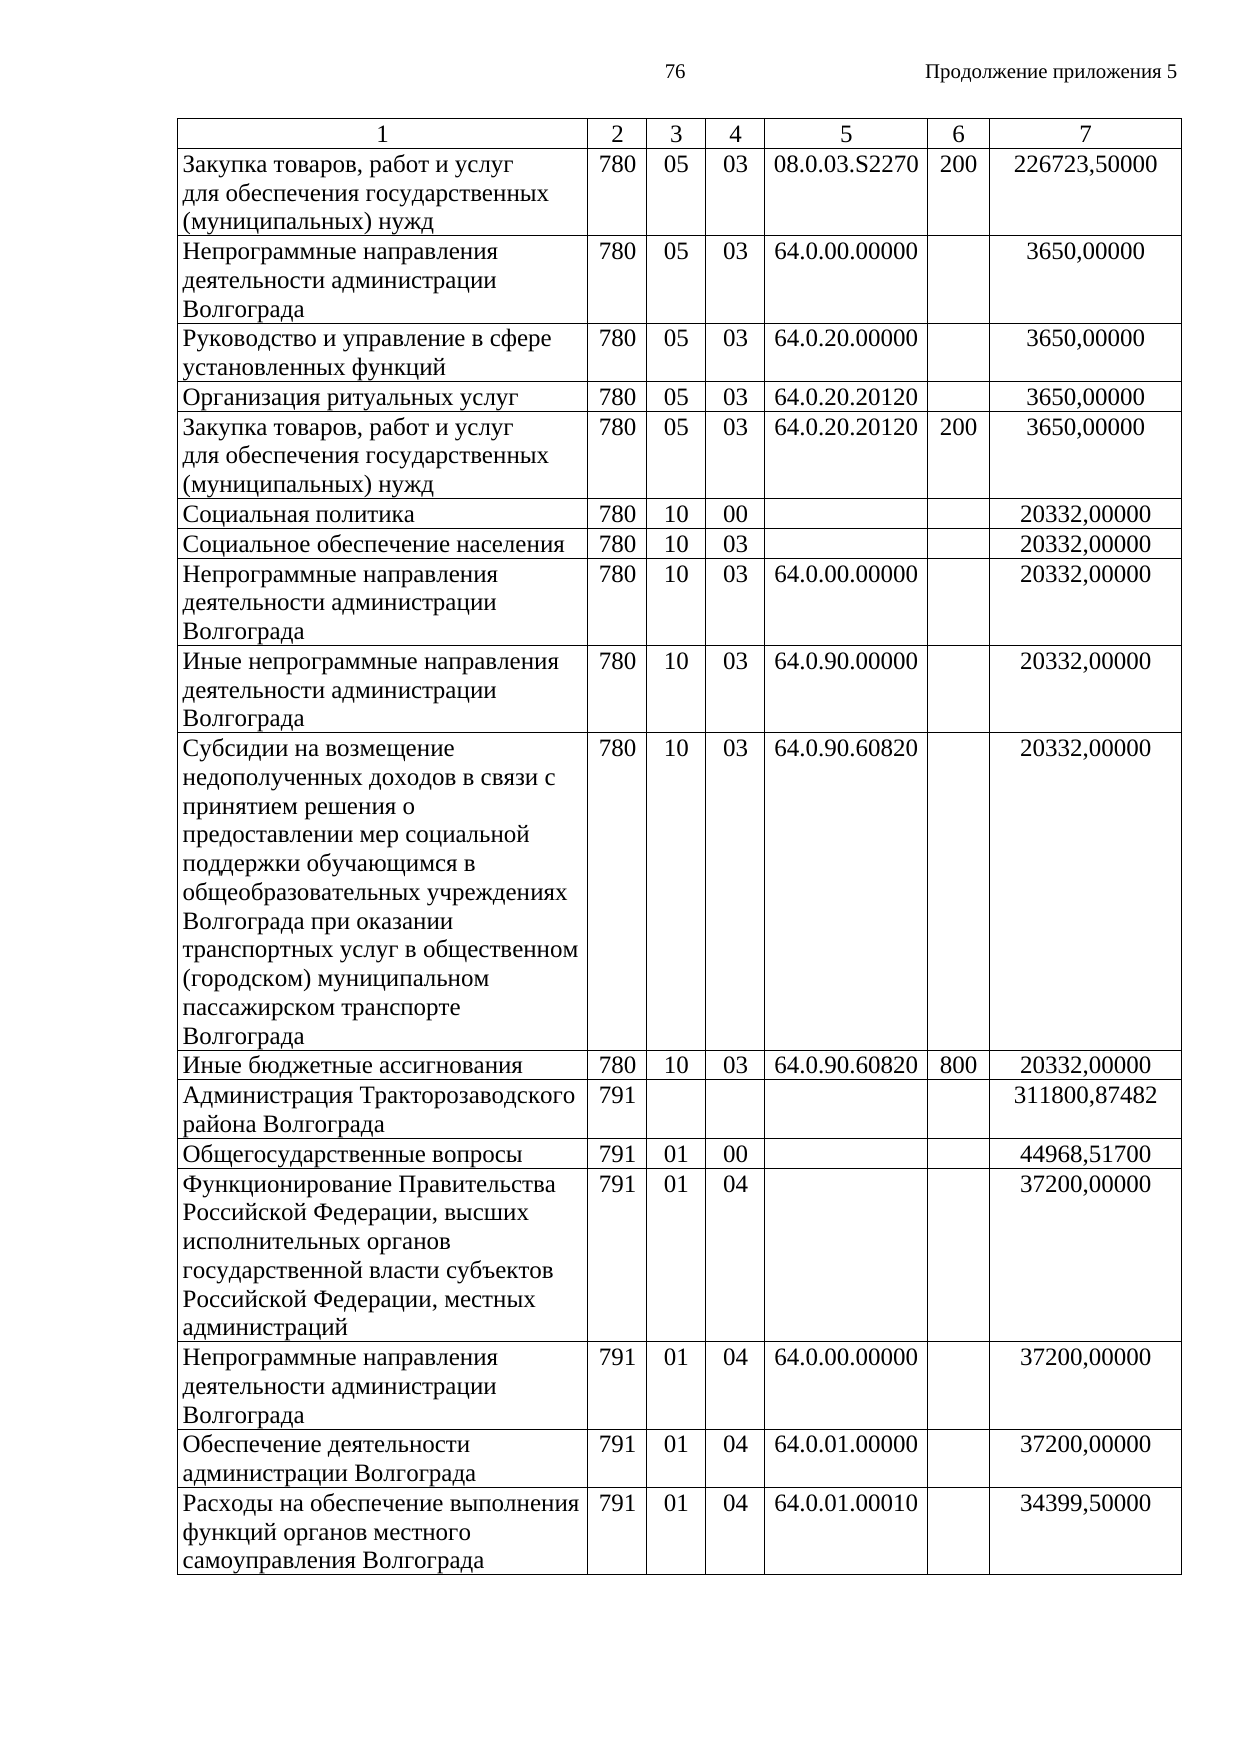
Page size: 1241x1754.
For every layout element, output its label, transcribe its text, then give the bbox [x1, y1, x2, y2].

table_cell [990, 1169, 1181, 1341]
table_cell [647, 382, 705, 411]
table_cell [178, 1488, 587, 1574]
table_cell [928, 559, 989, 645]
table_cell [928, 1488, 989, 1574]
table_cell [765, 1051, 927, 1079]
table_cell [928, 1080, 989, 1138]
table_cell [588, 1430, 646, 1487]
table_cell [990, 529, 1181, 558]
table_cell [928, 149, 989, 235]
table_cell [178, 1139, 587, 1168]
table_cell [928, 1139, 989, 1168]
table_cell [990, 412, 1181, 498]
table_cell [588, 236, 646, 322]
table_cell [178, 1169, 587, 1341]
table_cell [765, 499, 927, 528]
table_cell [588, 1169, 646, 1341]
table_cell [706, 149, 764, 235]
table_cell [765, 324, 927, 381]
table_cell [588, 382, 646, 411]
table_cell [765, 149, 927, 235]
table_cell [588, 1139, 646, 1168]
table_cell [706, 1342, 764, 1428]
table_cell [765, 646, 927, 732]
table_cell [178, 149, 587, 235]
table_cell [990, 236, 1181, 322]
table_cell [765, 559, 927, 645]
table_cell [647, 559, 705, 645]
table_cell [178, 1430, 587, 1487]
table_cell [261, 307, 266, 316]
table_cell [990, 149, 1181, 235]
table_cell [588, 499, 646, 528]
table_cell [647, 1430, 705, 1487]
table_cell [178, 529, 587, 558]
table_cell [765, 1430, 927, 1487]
table_header 5 [765, 119, 927, 148]
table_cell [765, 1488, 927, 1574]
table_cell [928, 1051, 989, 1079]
table_header 2 [588, 119, 646, 148]
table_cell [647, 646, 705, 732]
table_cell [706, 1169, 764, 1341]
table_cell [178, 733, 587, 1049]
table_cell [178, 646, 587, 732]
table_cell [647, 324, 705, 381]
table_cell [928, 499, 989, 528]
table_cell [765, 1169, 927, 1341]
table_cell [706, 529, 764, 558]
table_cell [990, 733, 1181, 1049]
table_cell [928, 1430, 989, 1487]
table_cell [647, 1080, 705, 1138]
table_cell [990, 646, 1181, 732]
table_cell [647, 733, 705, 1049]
table_header 6 [928, 119, 989, 148]
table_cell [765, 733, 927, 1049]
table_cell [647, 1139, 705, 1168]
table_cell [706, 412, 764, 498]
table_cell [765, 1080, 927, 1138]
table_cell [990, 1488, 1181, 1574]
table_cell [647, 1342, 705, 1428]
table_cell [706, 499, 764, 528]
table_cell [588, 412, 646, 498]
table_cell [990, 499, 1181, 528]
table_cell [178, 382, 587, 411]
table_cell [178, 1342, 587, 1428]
table_header 3 [647, 119, 705, 148]
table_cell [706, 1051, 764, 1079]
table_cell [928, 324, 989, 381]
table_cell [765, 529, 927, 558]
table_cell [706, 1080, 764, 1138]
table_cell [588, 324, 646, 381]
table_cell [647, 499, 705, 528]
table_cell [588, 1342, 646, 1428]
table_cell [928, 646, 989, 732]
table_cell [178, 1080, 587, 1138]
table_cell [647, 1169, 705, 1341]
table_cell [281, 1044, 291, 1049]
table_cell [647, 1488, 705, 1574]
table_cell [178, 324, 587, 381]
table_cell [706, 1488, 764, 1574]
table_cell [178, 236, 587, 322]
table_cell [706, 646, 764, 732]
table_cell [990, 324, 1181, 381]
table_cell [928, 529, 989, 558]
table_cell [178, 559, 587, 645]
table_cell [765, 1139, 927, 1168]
table_header 7 [990, 119, 1181, 148]
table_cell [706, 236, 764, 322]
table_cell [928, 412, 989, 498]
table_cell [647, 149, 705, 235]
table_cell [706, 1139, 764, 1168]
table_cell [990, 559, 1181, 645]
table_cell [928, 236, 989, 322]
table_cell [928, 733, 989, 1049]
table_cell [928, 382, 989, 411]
table_header 1 [178, 119, 587, 148]
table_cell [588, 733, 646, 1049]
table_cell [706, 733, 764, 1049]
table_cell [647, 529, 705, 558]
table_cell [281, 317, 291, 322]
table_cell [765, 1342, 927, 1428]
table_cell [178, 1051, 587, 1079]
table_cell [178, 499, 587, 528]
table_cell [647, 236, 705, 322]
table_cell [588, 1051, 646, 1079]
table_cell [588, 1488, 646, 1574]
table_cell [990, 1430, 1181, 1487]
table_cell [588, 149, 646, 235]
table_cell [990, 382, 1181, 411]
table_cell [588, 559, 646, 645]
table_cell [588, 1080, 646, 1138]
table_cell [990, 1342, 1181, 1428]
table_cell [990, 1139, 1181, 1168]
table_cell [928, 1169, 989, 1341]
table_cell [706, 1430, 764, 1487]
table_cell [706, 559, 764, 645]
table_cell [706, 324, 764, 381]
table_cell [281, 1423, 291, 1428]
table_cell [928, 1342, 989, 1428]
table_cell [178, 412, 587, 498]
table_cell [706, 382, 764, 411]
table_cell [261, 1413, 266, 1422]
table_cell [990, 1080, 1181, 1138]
table_header 4 [706, 119, 764, 148]
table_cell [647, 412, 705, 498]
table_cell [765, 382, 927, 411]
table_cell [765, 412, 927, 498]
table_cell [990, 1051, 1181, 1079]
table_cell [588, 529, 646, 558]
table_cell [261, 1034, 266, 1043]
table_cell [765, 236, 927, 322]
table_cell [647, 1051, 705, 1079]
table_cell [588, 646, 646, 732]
